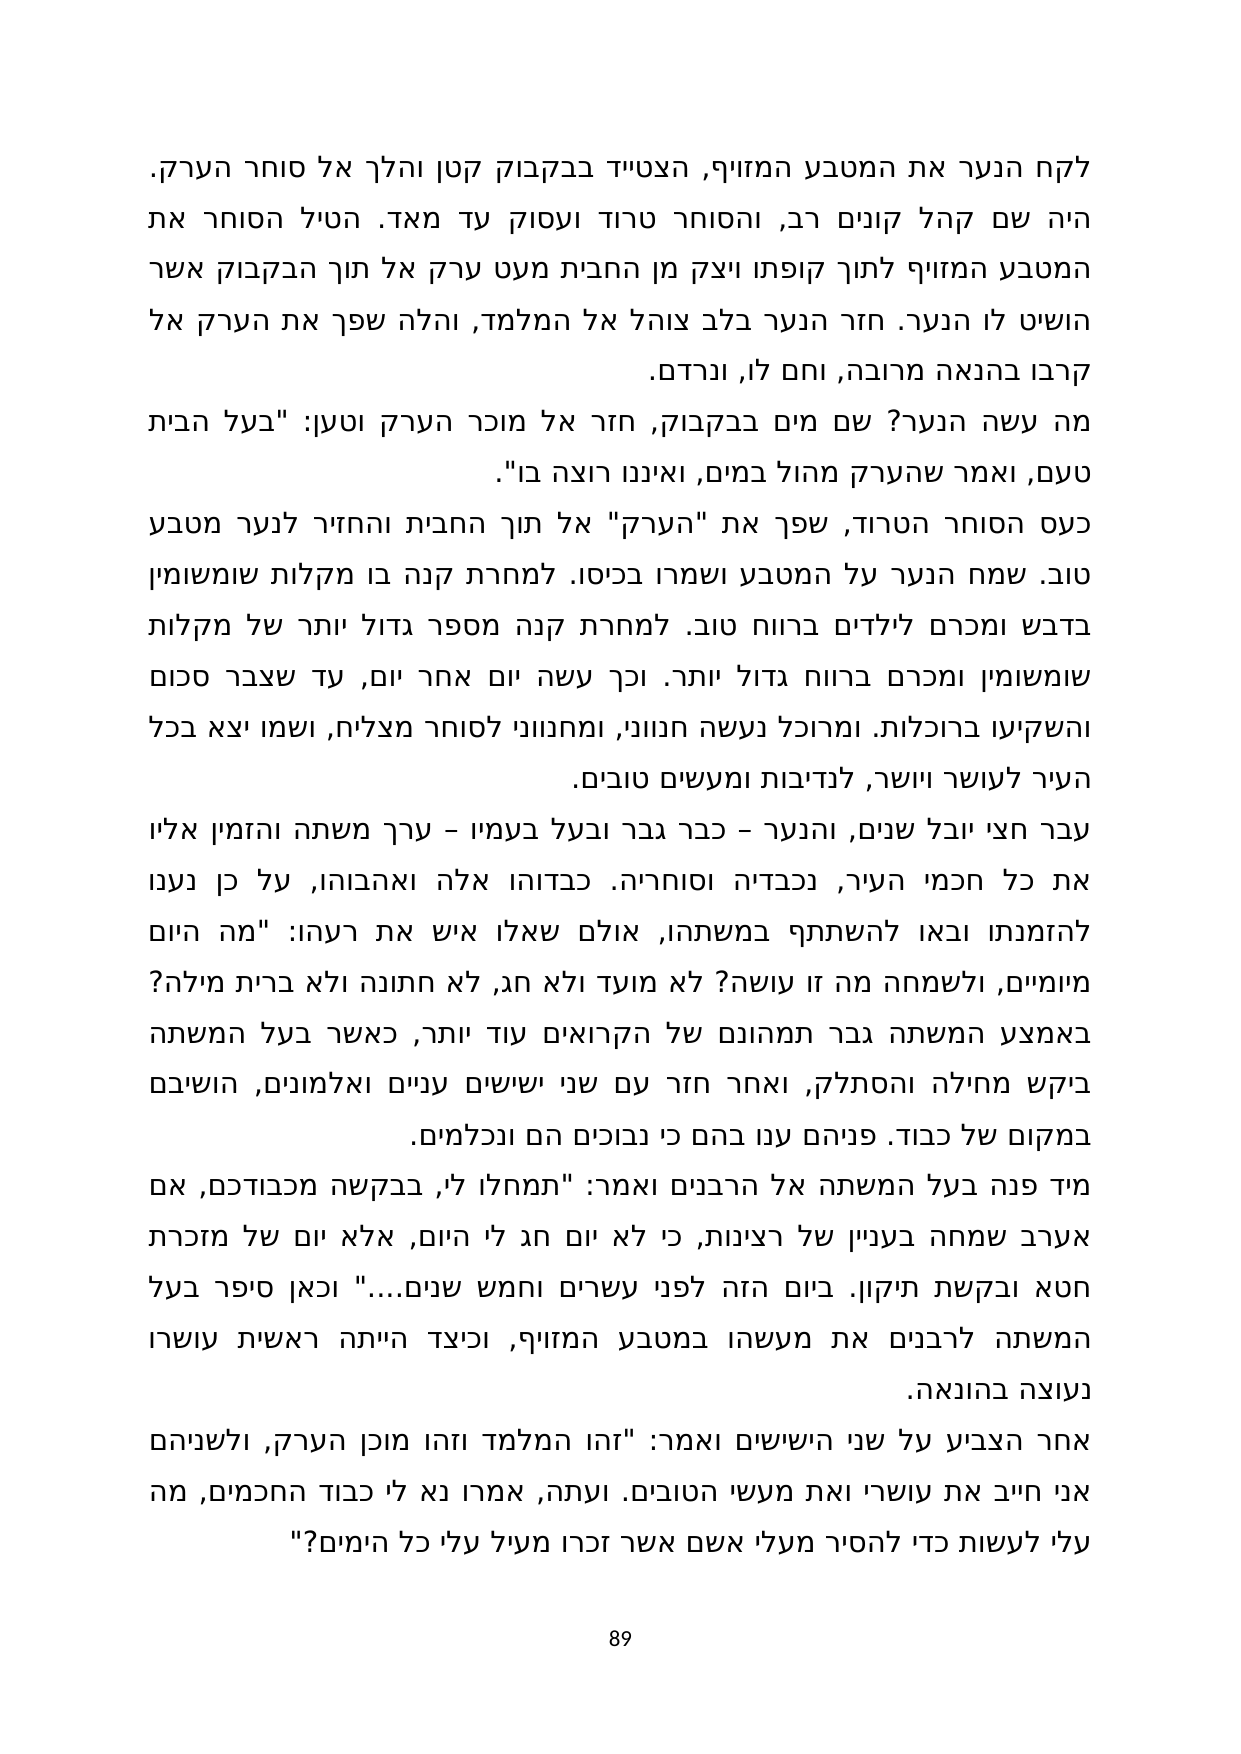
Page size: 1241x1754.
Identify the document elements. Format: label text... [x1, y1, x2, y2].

text מה עשה הנער? שם מים בבקבוק, חזר אל מוכר הערק וטען: "בעל הבית טעם, ואמר שהערק מהול במים, ואיננו רוצה בו". [148, 659, 1092, 744]
text אמר היתום: "אפשר יש לך פרוטה אי-שם, תננה, ואלך ואקנה לך מעט ערק". [148, 252, 1092, 286]
text אמר הנער: " עלי חטאתך, תנהו!" [148, 354, 1092, 388]
text כעס הסוחר הטרוד, שפך את "הערק" אל תוך החבית והחזיר לנער מטבע טוב. שמח הנער על המטבע ושמרו בכיסו. למחרת קנה בו מקלות שומשומין בדבש ומכרם לילדים ברווח טוב. למחרת קנה מספר גדול יותר של מקלות שומשומין ומכרם ברווח גדול יותר. וכך עשה יום אחר יום, עד שצבר סכום והשקיעו ברוכלות. ומרוכל נעשה חנווני, ומחנווני לסוחר מצליח, ושמו יצא בכל העיר לעושר ויושר, לנדיבות ומעשים טובים. [148, 761, 1092, 1050]
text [148, 1423, 1092, 1559]
text אמר המלמד: "אין לי אלא מטבע מזויף, אשר לא ישווה למאומה". [148, 303, 1092, 337]
text אמר המלמד: "לו יכולתי ללגום לגימות אחדות של ערק, כי עתה הוחם לי ונרדמתי". [148, 150, 1092, 235]
text לקח הנער את המטבע המזויף, הצטייד בבקבוק קטן והלך אל סוחר הערק. היה שם קהל קונים רב, והסוחר טרוד ועסוק עד מאד. הטיל הסוחר את המטבע המזויף לתוך קופתו ויצק מן החבית מעט ערק אל תוך הבקבוק אשר הושיט לו הנער. חזר הנער בלב צוהל אל המלמד, והלה שפך את הערק אל קרבו בהנאה מרובה, וחם לו, ונרדם. [148, 405, 1092, 642]
text עבר חצי יובל שנים, והנער – כבר גבר ובעל בעמיו – ערך משתה והזמין אליו את כל חכמי העיר, נכבדיה וסוחריה. כבדוהו אלה ואהבוהו, על כן נענו להזמנתו ובאו להשתתף במשתהו, אולם שאלו איש את רעהו: "מה היום מיומיים, ולשמחה מה זו עושה? לא מועד ולא חג, לא חתונה ולא ברית מילה? באמצע המשתה גבר תמהונם של הקרואים עוד יותר, כאשר בעל המשתה ביקש מחילה והסתלק, ואחר חזר עם שני ישישים עניים ואלמונים, הושיבם במקום של כבוד. פניהם ענו בהם כי נבוכים הם ונכלמים. [148, 1067, 1092, 1406]
